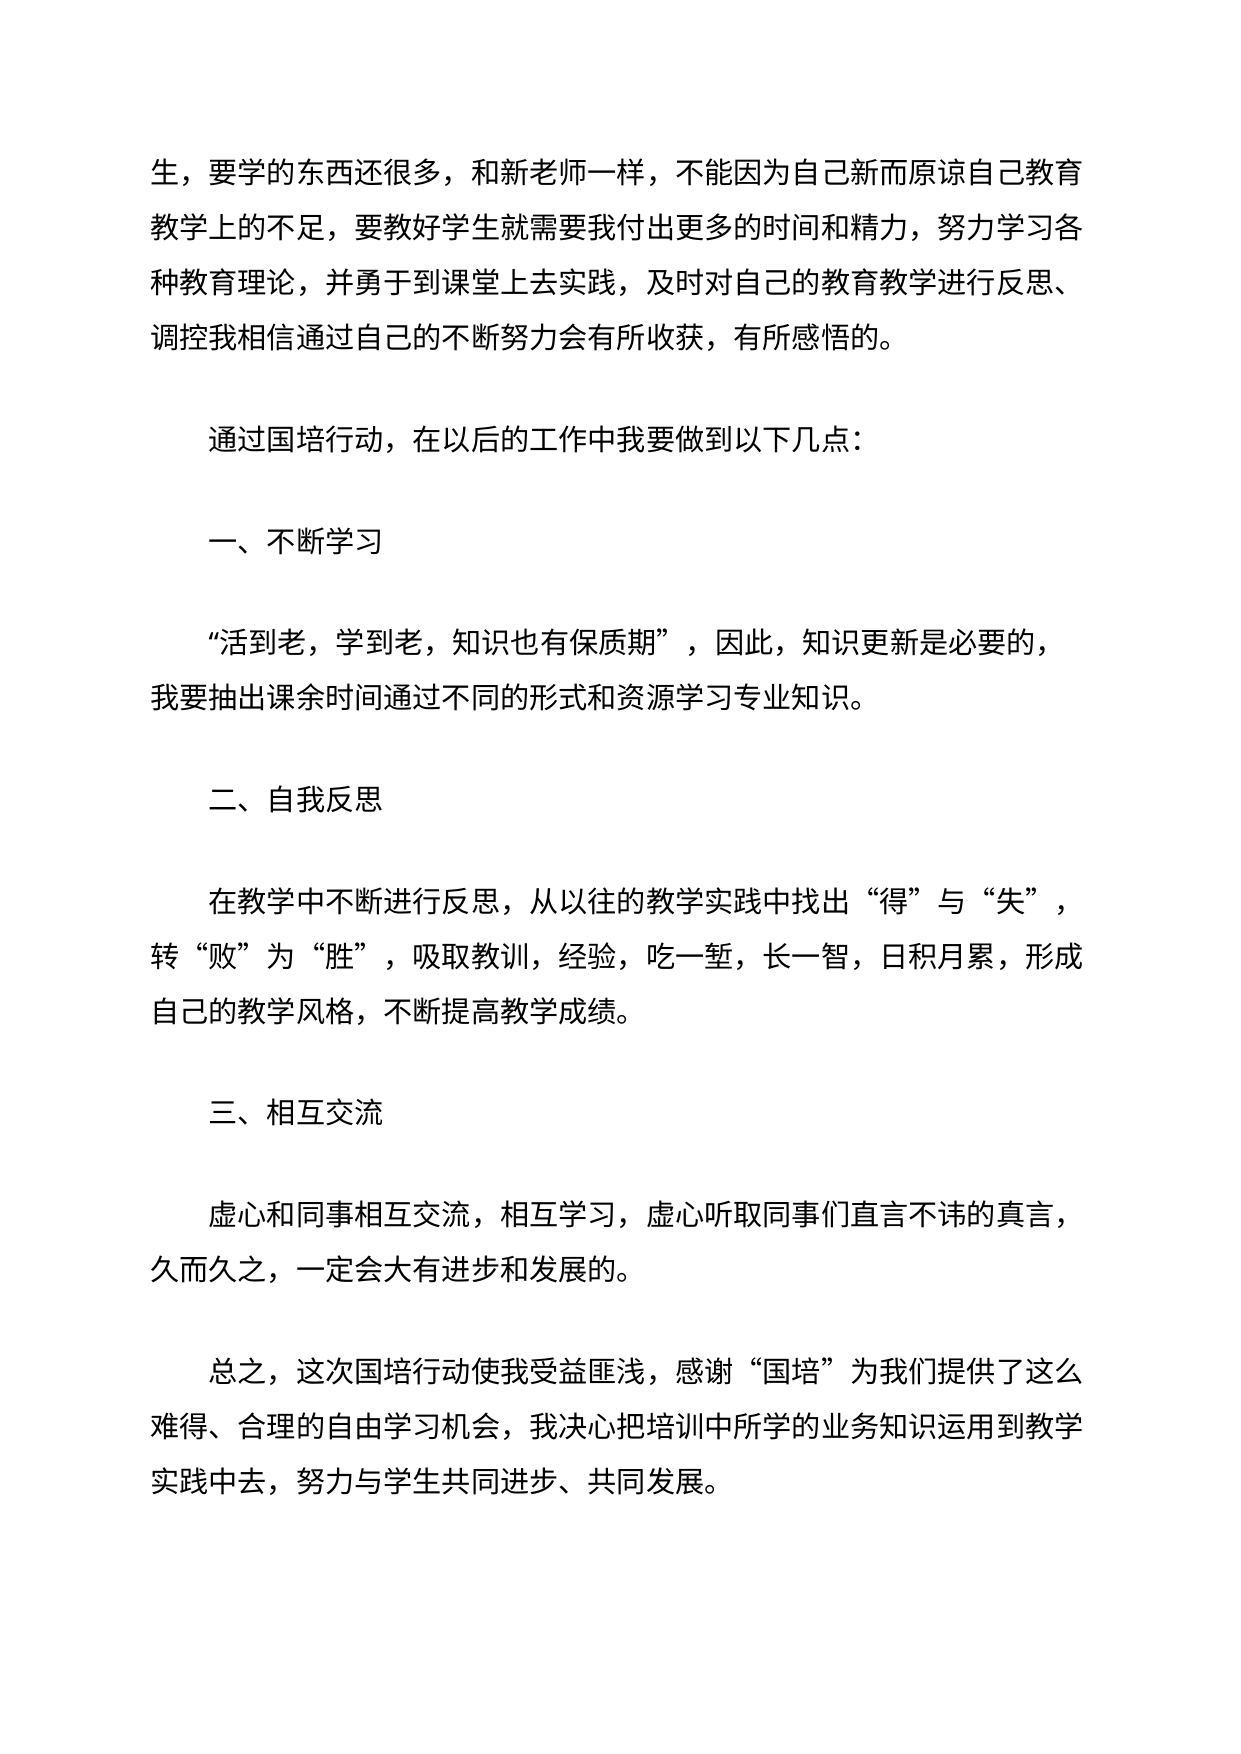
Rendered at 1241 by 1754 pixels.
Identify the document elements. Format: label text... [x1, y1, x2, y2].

text 一、不断学习 [150, 518, 1090, 561]
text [150, 150, 1090, 357]
text 通过国培行动，在以后的工作中我要做到以下几点： [150, 416, 1090, 459]
text 三、相互交流 [150, 1090, 1090, 1132]
text 总之，这次国培行动使我受益匪浅，感谢“国培”为我们提供了这么难得、合理的自由学习机会，我决心把培训中所学的业务知识运用到教学实践中去，努力与学生共同进步、共同发展。 [150, 1348, 1090, 1501]
text 在教学中不断进行反思，从以往的教学实践中找出“得”与“失”，转“败”为“胜”，吸取教训，经验，吃一堑，长一智，日积月累，形成自己的教学风格，不断提高教学成绩。 [150, 878, 1090, 1031]
text 二、自我反思 [150, 777, 1090, 819]
text “活到老，学到老，知识也有保质期”，因此，知识更新是必要的，我要抽出课余时间通过不同的形式和资源学习专业知识。 [150, 620, 1090, 717]
text 虚心和同事相互交流，相互学习，虚心听取同事们直言不讳的真言，久而久之，一定会大有进步和发展的。 [150, 1192, 1090, 1289]
